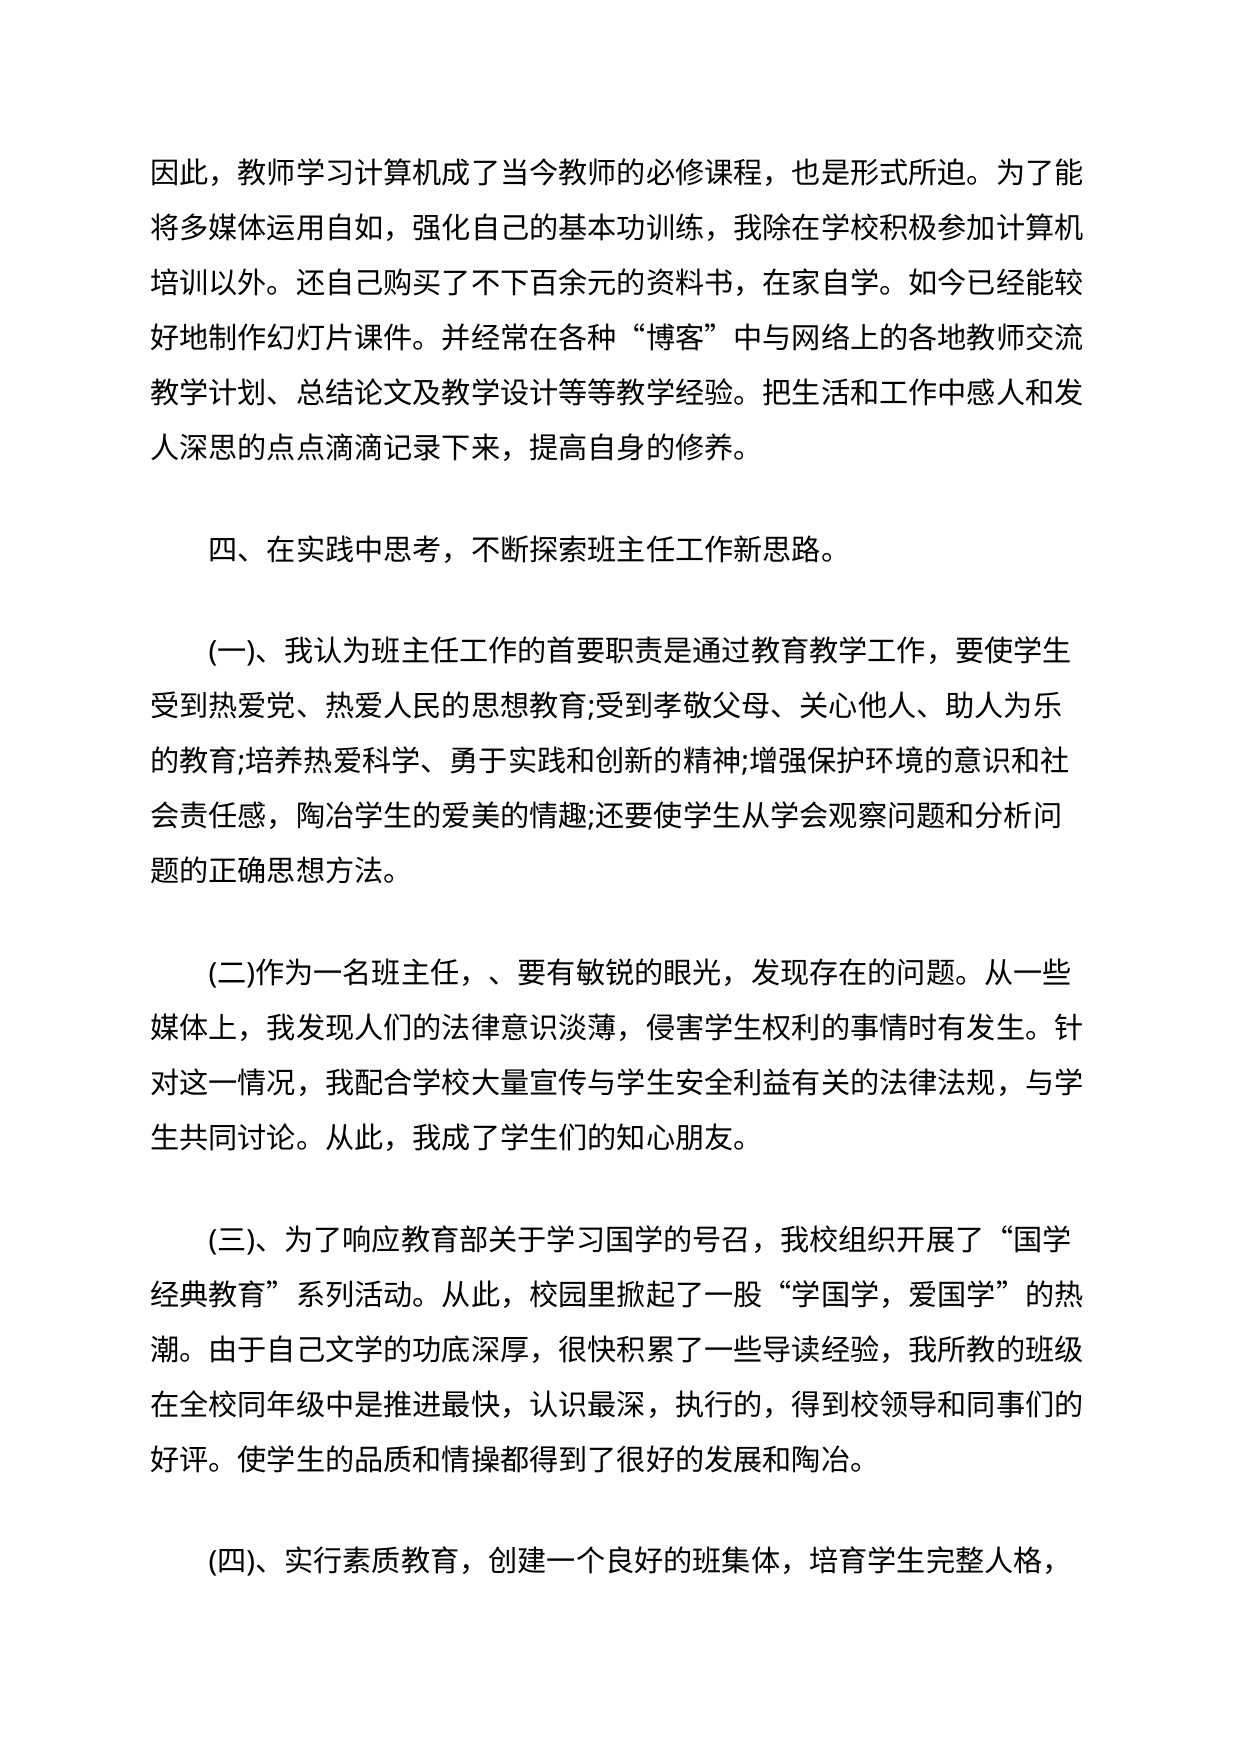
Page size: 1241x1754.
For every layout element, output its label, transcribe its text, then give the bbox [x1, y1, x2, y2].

text 四、在实践中思考，不断探索班主任工作新思路。 [150, 526, 1090, 568]
text (一)、我认为班主任工作的首要职责是通过教育教学工作，要使学生受到热爱党、热爱人民的思想教育;受到孝敬父母、关心他人、助人为乐的教育;培养热爱科学、勇于实践和创新的精神;增强保护环境的意识和社会责任感，陶冶学生的爱美的情趣;还要使学生从学会观察问题和分析问题的正确思想方法。 [150, 628, 1090, 890]
text (二)作为一名班主任，、要有敏锐的眼光，发现存在的问题。从一些媒体上，我发现人们的法律意识淡薄，侵害学生权利的事情时有发生。针对这一情况，我配合学校大量宣传与学生安全利益有关的法律法规，与学生共同讨论。从此，我成了学生们的知心朋友。 [150, 950, 1090, 1157]
text (三)、为了响应教育部关于学习国学的号召，我校组织开展了“国学经典教育”系列活动。从此，校园里掀起了一股“学国学，爱国学”的热潮。由于自己文学的功底深厚，很快积累了一些导读经验，我所教的班级在全校同年级中是推进最快，认识最深，执行的，得到校领导和同事们的好评。使学生的品质和情操都得到了很好的发展和陶冶。 [150, 1216, 1090, 1478]
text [150, 150, 1090, 467]
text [150, 1538, 1090, 1580]
